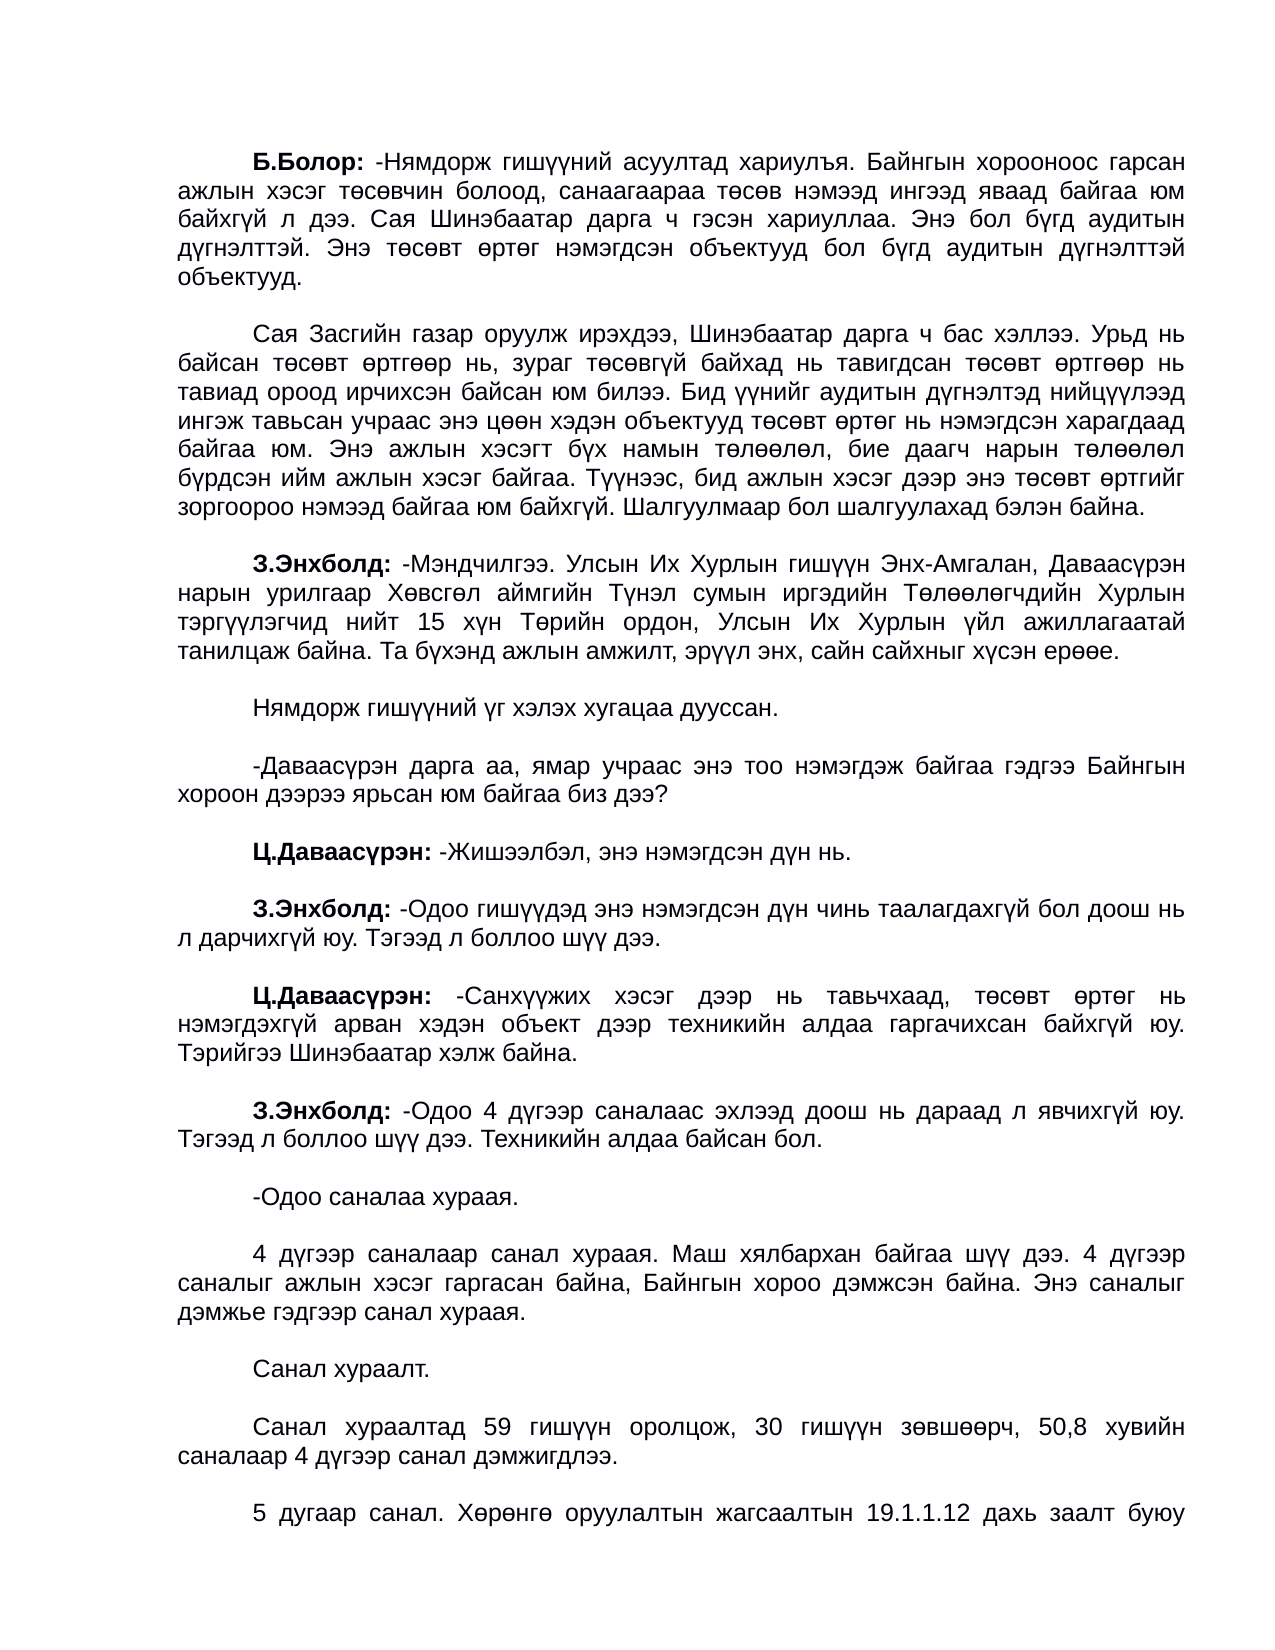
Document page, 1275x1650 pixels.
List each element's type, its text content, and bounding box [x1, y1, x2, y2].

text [177, 1498, 1186, 1527]
text Санал хураалтад 59 гишүүн оролцож, 30 гишүүн зөвшөөрч, 50,8 хувийн саналаар 4 дүгээр санал дэмжигдлээ. [177, 1412, 1186, 1469]
text Нямдорж гишүүний үг хэлэх хугацаа дууссан. [177, 693, 1186, 722]
text Ц.Даваасүрэн: -Жишээлбэл, энэ нэмэгдсэн дүн нь. [177, 837, 1186, 866]
text Ц.Даваасүрэн: -Санхүүжих хэсэг дээр нь тавьчхаад, төсөвт өртөг нь нэмэгдэхгүй арван хэдэн объект дээр техникийн алдаа гаргачихсан байхгүй юу. Тэрийгээ Шинэбаатар хэлж байна. [177, 981, 1186, 1067]
text З.Энхболд: -Одоо 4 дүгээр саналаас эхлээд доош нь дараад л явчихгүй юу. Тэгээд л боллоо шүү дээ. Техникийн алдаа байсан бол. [177, 1096, 1186, 1153]
text З.Энхболд: -Мэндчилгээ. Улсын Их Хурлын гишүүн Энх-Амгалан, Даваасүрэн нарын урилгаар Хөвсгөл аймгийн Түнэл сумын иргэдийн Төлөөлөгчдийн Хурлын тэргүүлэгчид нийт 15 хүн Төрийн ордон, Улсын Их Хурлын үйл ажиллагаатай танилцаж байна. Та бүхэнд ажлын амжилт, эрүүл энх, сайн сайхныг хүсэн ерөөе. [177, 549, 1186, 664]
text -Одоо саналаа хураая. [177, 1182, 1186, 1211]
text Санал хураалт. [177, 1354, 1186, 1383]
text Б.Болор: -Нямдорж гишүүний асуултад хариулъя. Байнгын хорооноос гарсан ажлын хэсэг төсөвчин болоод, санаагаараа төсөв нэмээд ингээд яваад байгаа юм байхгүй л дээ. Сая Шинэбаатар дарга ч гэсэн хариуллаа. Энэ бол бүгд аудитын дүгнэлттэй. Энэ төсөвт өртөг нэмэгдсэн объектууд бол бүгд аудитын дүгнэлттэй объектууд. [177, 147, 1186, 291]
text 4 дүгээр саналаар санал хураая. Маш хялбархан байгаа шүү дээ. 4 дүгээр саналыг ажлын хэсэг гаргасан байна, Байнгын хороо дэмжсэн байна. Энэ саналыг дэмжье гэдгээр санал хураая. [177, 1239, 1186, 1326]
text -Даваасүрэн дарга аа, ямар учраас энэ тоо нэмэгдэж байгаа гэдгээ Байнгын хороон дээрээ ярьсан юм байгаа биз дээ? [177, 751, 1186, 808]
text З.Энхболд: -Одоо гишүүдэд энэ нэмэгдсэн дүн чинь таалагдахгүй бол доош нь л дарчихгүй юу. Тэгээд л боллоо шүү дээ. [177, 894, 1186, 952]
text Сая Засгийн газар оруулж ирэхдээ, Шинэбаатар дарга ч бас хэллээ. Урьд нь байсан төсөвт өртгөөр нь, зураг төсөвгүй байхад нь тавигдсан төсөвт өртгөөр нь тавиад ороод ирчихсэн байсан юм билээ. Бид үүнийг аудитын дүгнэлтэд нийцүүлээд ингэж тавьсан учраас энэ цөөн хэдэн объектууд төсөвт өртөг нь нэмэгдсэн харагдаад байгаа юм. Энэ ажлын хэсэгт бүх намын төлөөлөл, бие даагч нарын төлөөлөл бүрдсэн ийм ажлын хэсэг байгаа. Түүнээс, бид ажлын хэсэг дээр энэ төсөвт өртгийг зоргоороо нэмээд байгаа юм байхгүй. Шалгуулмаар бол шалгуулахад бэлэн байна. [177, 319, 1186, 521]
